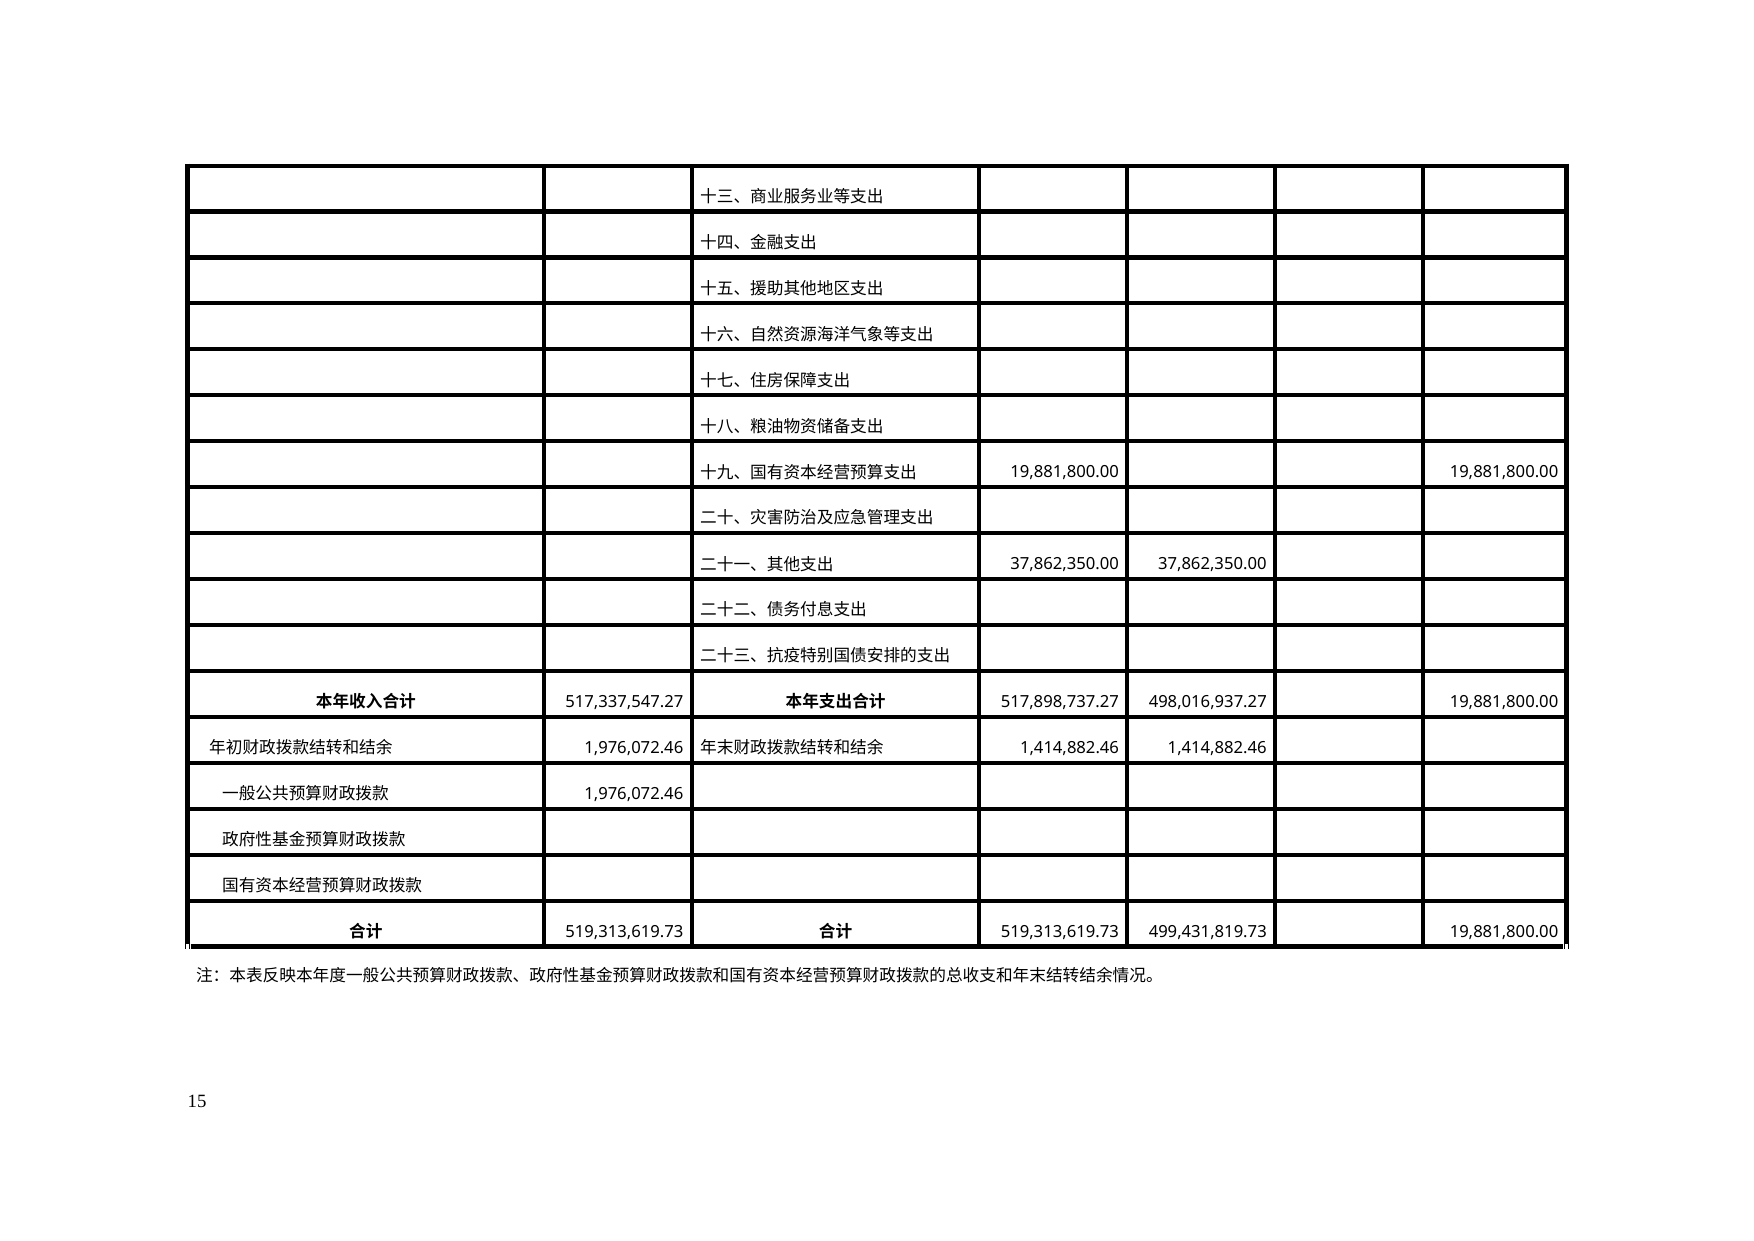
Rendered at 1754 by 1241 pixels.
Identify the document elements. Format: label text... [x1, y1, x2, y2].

table_cell 519,313,619.73 [981, 903, 1125, 944]
table_cell [546, 811, 690, 852]
table_cell [1129, 811, 1273, 852]
table_cell 二十三、抗疫特别国债安排的支出 [694, 627, 977, 669]
table_cell 十四、金融支出 [694, 214, 977, 255]
table_cell 1,414,882.46 [981, 719, 1125, 761]
table_cell [1425, 535, 1564, 577]
table_cell [1425, 214, 1564, 255]
table_cell [190, 260, 542, 301]
table_cell [1425, 719, 1564, 761]
table_cell [1425, 765, 1564, 807]
table_cell [1129, 168, 1273, 209]
table_cell 十三、商业服务业等支出 [694, 168, 977, 209]
table_cell 1,976,072.46 [546, 765, 690, 807]
table_cell 合计 [190, 903, 542, 944]
table_cell [1129, 214, 1273, 255]
table_cell [190, 305, 542, 347]
table_cell 517,337,547.27 [546, 673, 690, 715]
table_cell 十八、粮油物资储备支出 [694, 397, 977, 439]
table_cell [546, 351, 690, 393]
table_cell [1277, 765, 1421, 807]
table_cell 二十、灾害防治及应急管理支出 [694, 489, 977, 531]
table_cell [694, 857, 977, 898]
table_cell 本年收入合计 [190, 673, 542, 715]
table_cell [1425, 351, 1564, 393]
table_cell [981, 581, 1125, 623]
table_cell [1129, 765, 1273, 807]
table_cell [1277, 719, 1421, 761]
table_cell [1129, 443, 1273, 485]
table_cell [981, 397, 1125, 439]
table_cell [1129, 489, 1273, 531]
table_cell [190, 535, 542, 577]
table_cell 十七、住房保障支出 [694, 351, 977, 393]
table_cell 499,431,819.73 [1129, 903, 1273, 944]
table_cell [190, 397, 542, 439]
table_cell [1425, 489, 1564, 531]
table_cell 19,881,800.00 [1425, 903, 1564, 944]
table_cell 十九、国有资本经营预算支出 [694, 443, 977, 485]
table_cell [1277, 811, 1421, 852]
table_cell [694, 765, 977, 807]
table_cell [546, 214, 690, 255]
table_cell [981, 305, 1125, 347]
table_cell [190, 581, 542, 623]
table_cell [981, 351, 1125, 393]
table_cell [1277, 351, 1421, 393]
table_cell 19,881,800.00 [1425, 673, 1564, 715]
table_cell [1277, 443, 1421, 485]
table_cell [1425, 627, 1564, 669]
table_cell [1425, 811, 1564, 852]
table_cell 二十二、债务付息支出 [694, 581, 977, 623]
table_cell 一般公共预算财政拨款 [190, 765, 542, 807]
table_cell 注：本表反映本年度一般公共预算财政拨款、政府性基金预算财政拨款和国有资本经营预算财政拨款的总收支和年末结转结余情况。 [189, 944, 1565, 985]
table_cell [1277, 214, 1421, 255]
table_cell [981, 765, 1125, 807]
table_cell [1277, 397, 1421, 439]
table_cell [694, 811, 977, 852]
table_cell [1129, 397, 1273, 439]
table_cell [1425, 168, 1564, 209]
table_cell [1129, 857, 1273, 898]
table_cell [546, 397, 690, 439]
table_cell [1425, 305, 1564, 347]
table_cell 37,862,350.00 [1129, 535, 1273, 577]
table_cell [546, 535, 690, 577]
table_cell 合计 [694, 903, 977, 944]
table_cell [546, 260, 690, 301]
table_cell [546, 581, 690, 623]
table_cell [1129, 260, 1273, 301]
table_cell [546, 168, 690, 209]
table_cell [981, 214, 1125, 255]
table_cell [1129, 351, 1273, 393]
table_cell [1277, 260, 1421, 301]
table_cell [546, 627, 690, 669]
table_cell [981, 811, 1125, 852]
table_cell [1277, 489, 1421, 531]
table_cell [1277, 903, 1421, 944]
table_cell [190, 168, 542, 209]
table_cell [1425, 857, 1564, 898]
table_cell [190, 351, 542, 393]
table_cell [1277, 673, 1421, 715]
table_cell 二十一、其他支出 [694, 535, 977, 577]
table_cell 1,414,882.46 [1129, 719, 1273, 761]
table_cell 37,862,350.00 [981, 535, 1125, 577]
table_cell 年初财政拨款结转和结余 [190, 719, 542, 761]
table_cell [1277, 857, 1421, 898]
table_cell [546, 489, 690, 531]
table_cell 国有资本经营预算财政拨款 [190, 857, 542, 898]
table_cell 年末财政拨款结转和结余 [694, 719, 977, 761]
table_cell [981, 857, 1125, 898]
table_cell 519,313,619.73 [546, 903, 690, 944]
table_cell [1129, 581, 1273, 623]
table_cell [1277, 627, 1421, 669]
table_cell [1277, 581, 1421, 623]
table_cell [190, 214, 542, 255]
table_cell [546, 857, 690, 898]
table_cell 1,976,072.46 [546, 719, 690, 761]
table_cell [1277, 168, 1421, 209]
table_cell 政府性基金预算财政拨款 [190, 811, 542, 852]
table_cell 498,016,937.27 [1129, 673, 1273, 715]
table_cell [1425, 581, 1564, 623]
table_cell [190, 627, 542, 669]
table_cell [1129, 305, 1273, 347]
table_cell [1129, 627, 1273, 669]
table_cell 19,881,800.00 [1425, 443, 1564, 485]
table_cell [1277, 305, 1421, 347]
table_cell [1425, 260, 1564, 301]
table_cell [1425, 397, 1564, 439]
table_cell 本年支出合计 [694, 673, 977, 715]
table_cell [190, 489, 542, 531]
table_cell [981, 489, 1125, 531]
table_cell 517,898,737.27 [981, 673, 1125, 715]
table_cell [981, 260, 1125, 301]
table_cell [546, 305, 690, 347]
table_cell [981, 627, 1125, 669]
table_cell [546, 443, 690, 485]
table_cell [190, 443, 542, 485]
table_cell 十六、自然资源海洋气象等支出 [694, 305, 977, 347]
table_cell [1277, 535, 1421, 577]
table_cell 19,881,800.00 [981, 443, 1125, 485]
table_cell [981, 168, 1125, 209]
table_cell 十五、援助其他地区支出 [694, 260, 977, 301]
